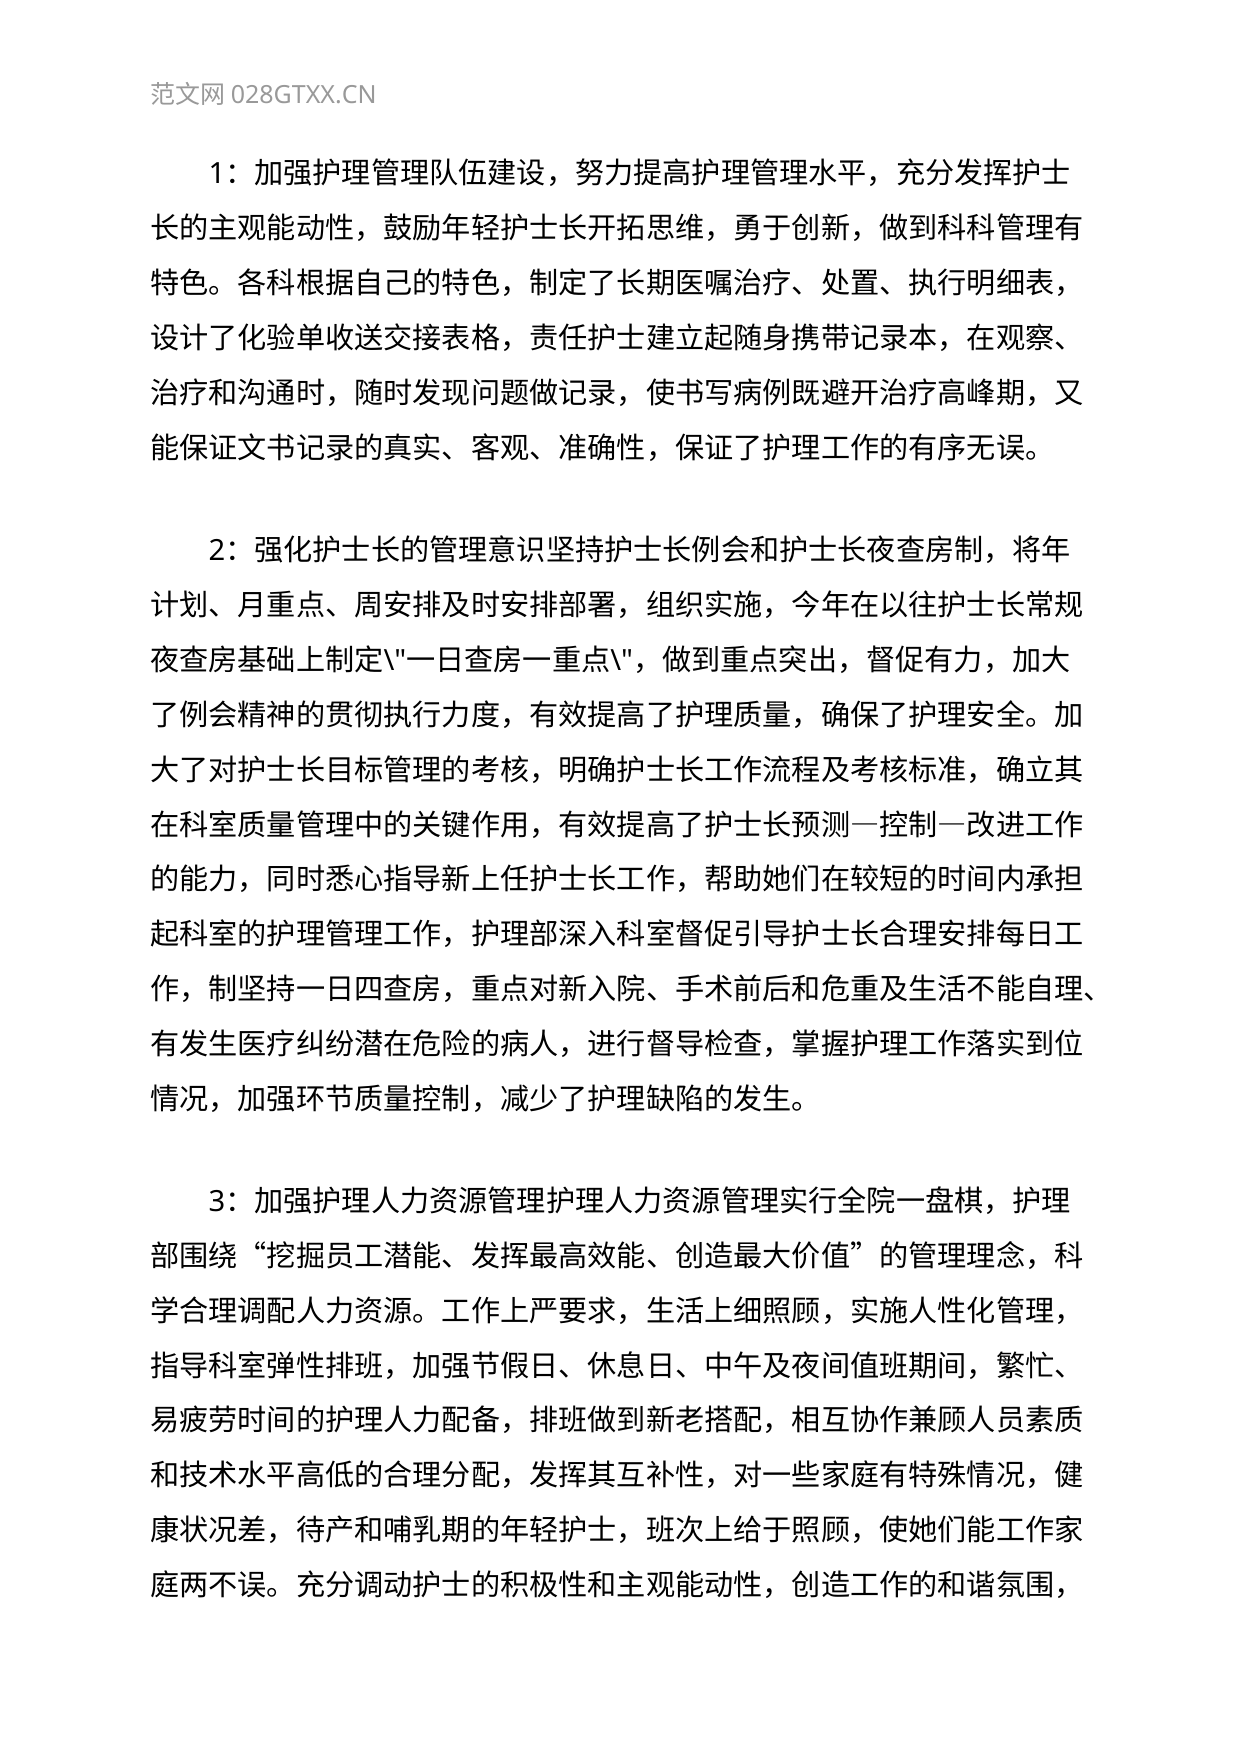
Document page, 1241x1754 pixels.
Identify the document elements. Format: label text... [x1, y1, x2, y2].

text 2：强化护士长的管理意识坚持护士长例会和护士长夜查房制，将年计划、月重点、周安排及时安排部署，组织实施，今年在以往护士长常规夜查房基础上制定\"一日查房一重点\"，做到重点突出，督促有力，加大了例会精神的贯彻执行力度，有效提高了护理质量，确保了护理安全。加大了对护士长目标管理的考核，明确护士长工作流程及考核标准，确立其在科室质量管理中的关键作用，有效提高了护士长预测—控制—改进工作的能力，同时悉心指导新上任护士长工作，帮助她们在较短的时间内承担起科室的护理管理工作，护理部深入科室督促引导护士长合理安排每日工作，制坚持一日四查房，重点对新入院、手术前后和危重及生活不能自理、有发生医疗纠纷潜在危险的病人，进行督导检查，掌握护理工作落实到位情况，加强环节质量控制，减少了护理缺陷的发生。 [150, 526, 1090, 1118]
text 1：加强护理管理队伍建设，努力提高护理管理水平，充分发挥护士长的主观能动性，鼓励年轻护士长开拓思维，勇于创新，做到科科管理有特色。各科根据自己的特色，制定了长期医嘱治疗、处置、执行明细表，设计了化验单收送交接表格，责任护士建立起随身携带记录本，在观察、治疗和沟通时，随时发现问题做记录，使书写病例既避开治疗高峰期，又能保证文书记录的真实、客观、准确性，保证了护理工作的有序无误。 [150, 150, 1090, 467]
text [150, 1177, 1090, 1604]
